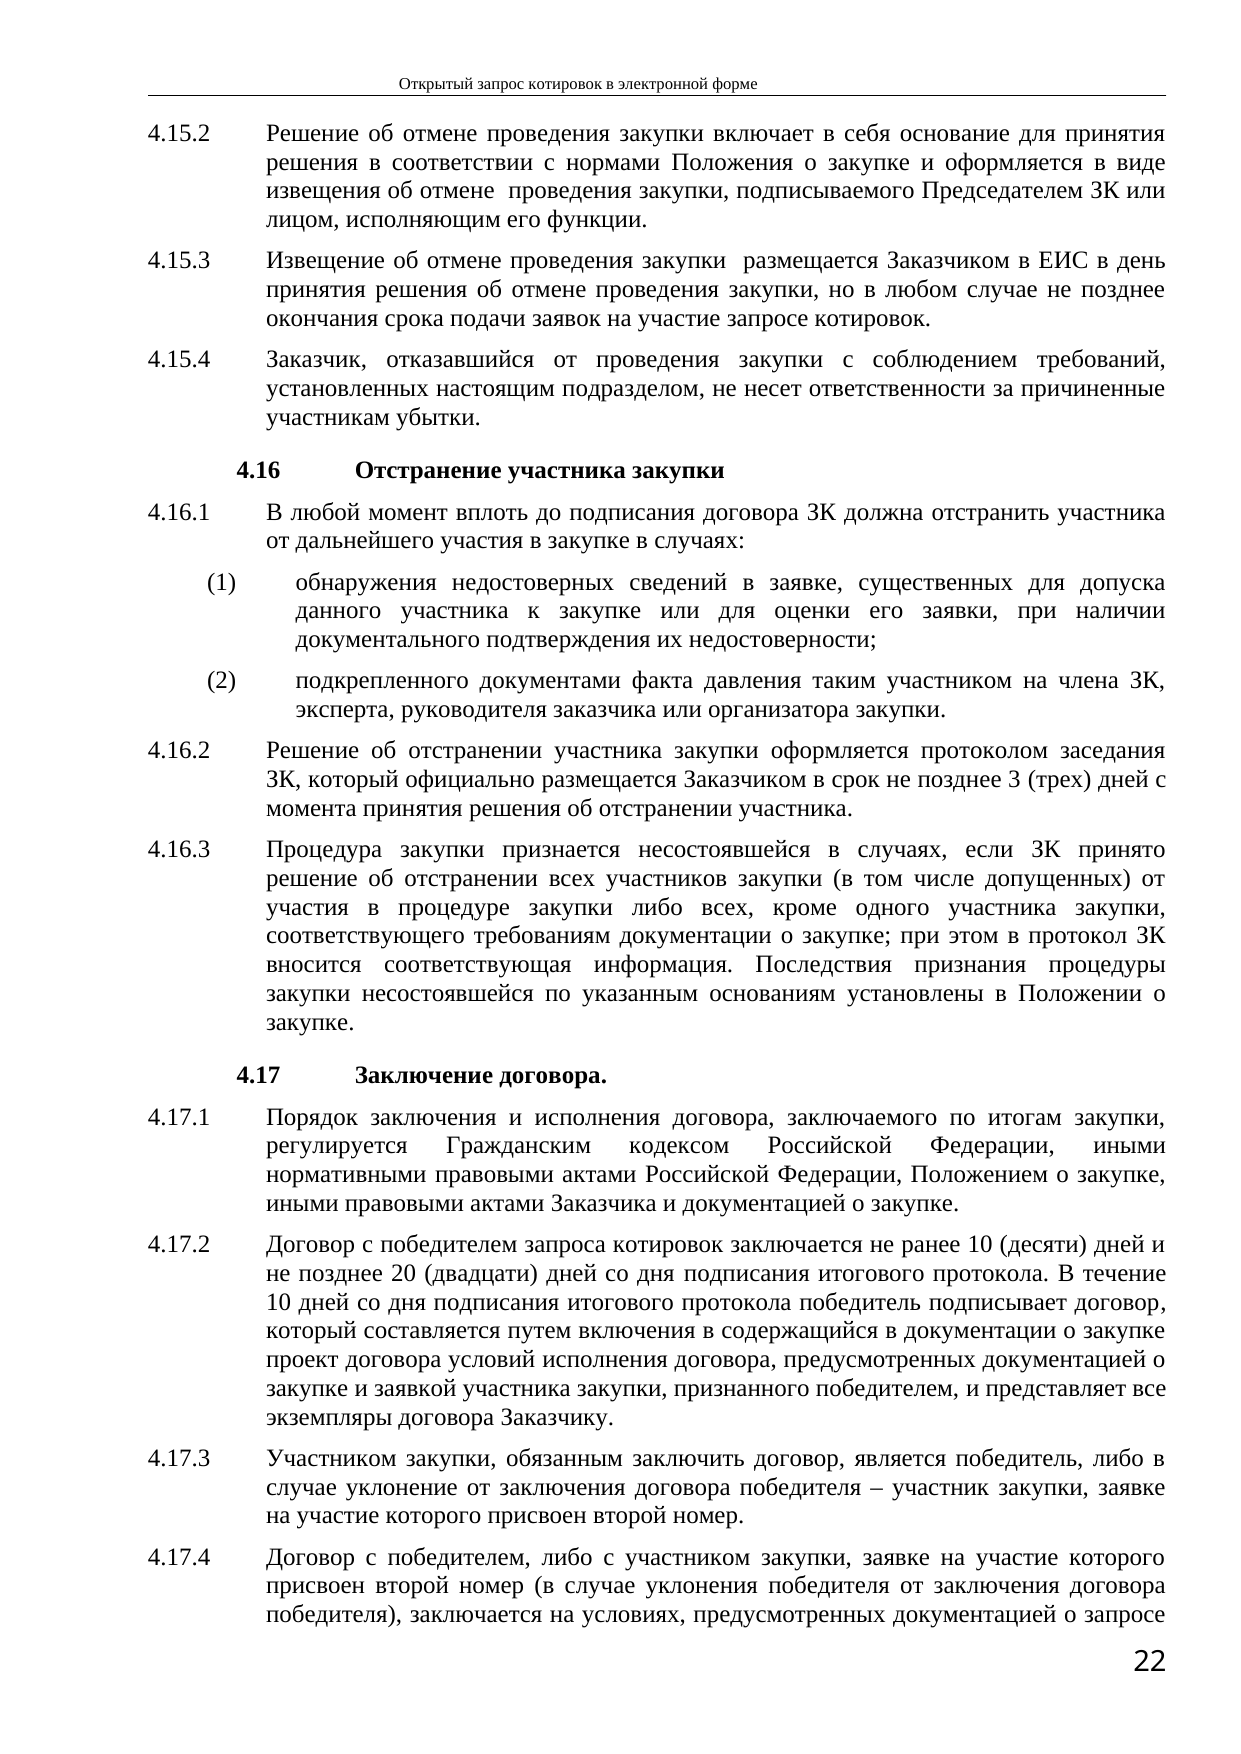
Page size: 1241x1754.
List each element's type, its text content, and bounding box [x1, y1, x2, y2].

text обнаружения недостоверных сведений в заявке, существенных для допуска данного участника к закупке или для оценки его заявки, при наличии документального подтверждения их недостоверности; [207, 567, 1166, 653]
text Процедура закупки признается несостоявшейся в случаях, если ЗК принято решение об отстранении всех участников закупки (в том числе допущенных) от участия в процедуре закупки либо всех, кроме одного участника закупки, соответствующего требованиям документации о закупке; при этом в протокол ЗК вносится соответствующая информация. Последствия признания процедуры закупки несостоявшейся по указанным основаниям установлены в Положении о закупке. [148, 834, 1166, 1036]
text Договор с победителем запроса котировок заключается не ранее 10 (десяти) дней и не позднее 20 (двадцати) дней со дня подписания итогового протокола. В течение 10 дней со дня подписания итогового протокола победитель подписывает договор, который составляется путем включения в содержащийся в документации о закупке проект договора условий исполнения договора, предусмотренных документацией о закупке и заявкой участника закупки, признанного победителем, и представляет все экземпляры договора Заказчику. [148, 1229, 1166, 1431]
text Участником закупки, обязанным заключить договор, является победитель, либо в случае уклонение от заключения договора победителя – участник закупки, заявке на участие которого присвоен второй номер. [148, 1443, 1166, 1529]
text Отстранение участника закупки [236, 456, 1166, 484]
text Порядок заключения и исполнения договора, заключаемого по итогам закупки, регулируется Гражданским кодексом Российской Федерации, иными нормативными правовыми актами Российской Федерации, Положением о закупке, иными правовыми актами Заказчика и документацией о закупке. [148, 1102, 1166, 1217]
text Заключение договора. [236, 1061, 1166, 1089]
text Решение об отстранении участника закупки оформляется протоколом заседания ЗК, который официально размещается Заказчиком в срок не позднее 3 (трех) дней с момента принятия решения об отстранении участника. [148, 736, 1166, 822]
text Решение об отмене проведения закупки включает в себя основание для принятия решения в соответствии с нормами Положения о закупке и оформляется в виде извещения об отмене проведения закупки, подписываемого Председателем ЗК или лицом, исполняющим его функции. [148, 118, 1166, 233]
text подкрепленного документами факта давления таким участником на члена ЗК, эксперта, руководителя заказчика или организатора закупки. [207, 666, 1166, 723]
text Заказчик, отказавшийся от проведения закупки с соблюдением требований, установленных настоящим подразделом, не несет ответственности за причиненные участникам убытки. [148, 344, 1166, 431]
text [148, 1542, 1166, 1628]
text В любой момент вплоть до подписания договора ЗК должна отстранить участника от дальнейшего участия в закупке в случаях: [148, 497, 1166, 554]
text Извещение об отмене проведения закупки размещается Заказчиком в ЕИС в день принятия решения об отмене проведения закупки, но в любом случае не позднее окончания срока подачи заявок на участие запросе котировок. [148, 246, 1166, 332]
